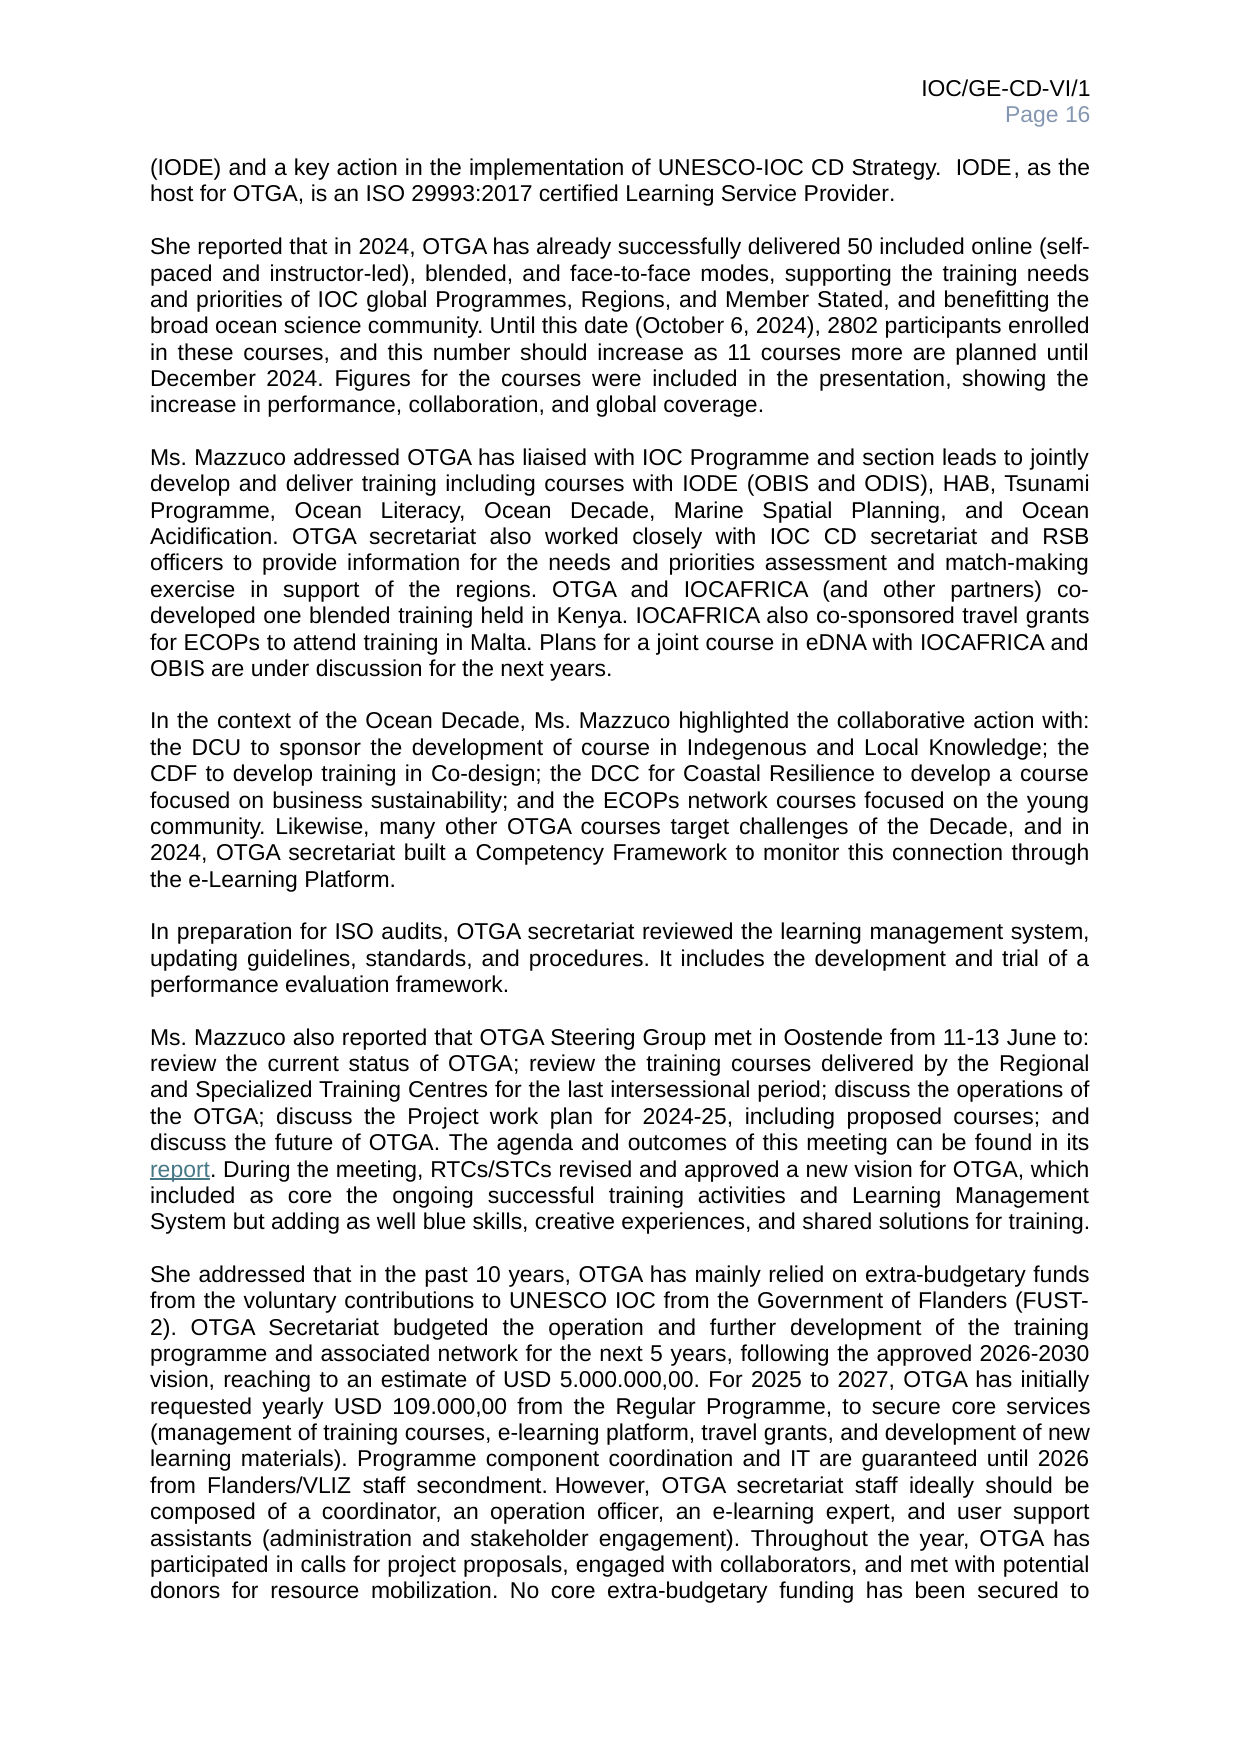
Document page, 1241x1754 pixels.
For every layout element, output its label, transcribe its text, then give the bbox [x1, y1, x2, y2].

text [150, 154, 1090, 207]
text Ms. Mazzuco addressed OTGA has liaised with IOC Programme and section leads to jointly develop and deliver training including courses with IODE (OBIS and ODIS), HAB, Tsunami Programme, Ocean Literacy, Ocean Decade, Marine Spatial Planning, and Ocean Acidification. OTGA secretariat also worked closely with IOC CD secretariat and RSB officers to provide information for the needs and priorities assessment and match-making exercise in support of the regions. OTGA and IOCAFRICA (and other partners) co-developed one blended training held in Kenya. IOCAFRICA also co-sponsored travel grants for ECOPs to attend training in Malta. Plans for a joint course in eDNA with IOCAFRICA and OBIS are under discussion for the next years. [150, 444, 1090, 681]
text She reported that in 2024, OTGA has already successfully delivered 50 included online (self-paced and instructor-led), blended, and face-to-face modes, supporting the training needs and priorities of IOC global Programmes, Regions, and Member Stated, and benefitting the broad ocean science community. Until this date (October 6, 2024), 2802 participants enrolled in these courses, and this number should increase as 11 courses more are planned until December 2024. Figures for the courses were included in the presentation, showing the increase in performance, collaboration, and global coverage. [150, 233, 1090, 418]
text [150, 1261, 1090, 1603]
text In preparation for ISO audits, OTGA secretariat reviewed the learning management system, updating guidelines, standards, and procedures. It includes the development and trial of a performance evaluation framework. [150, 918, 1090, 997]
text Ms. Mazzuco also reported that OTGA Steering Group met in Oostende from 11-13 June to: review the current status of OTGA; review the training courses delivered by the Regional and Specialized Training Centres for the last intersessional period; discuss the operations of the OTGA; discuss the Project work plan for 2024-25, including proposed courses; and discuss the future of OTGA. The agenda and outcomes of this meeting can be found in its report. During the meeting, RTCs/STCs revised and approved a new vision for OTGA, which included as core the ongoing successful training activities and Learning Management System but adding as well blue skills, creative experiences, and shared solutions for training. [150, 1024, 1090, 1234]
text In the context of the Ocean Decade, Ms. Mazzuco highlighted the collaborative action with: the DCU to sponsor the development of course in Indegenous and Local Knowledge; the CDF to develop training in Co-design; the DCC for Coastal Resilience to develop a course focused on business sustainability; and the ECOPs network courses focused on the young community. Likewise, many other OTGA courses target challenges of the Decade, and in 2024, OTGA secretariat built a Competency Framework to monitor this connection through the e-Learning Platform. [150, 707, 1090, 892]
